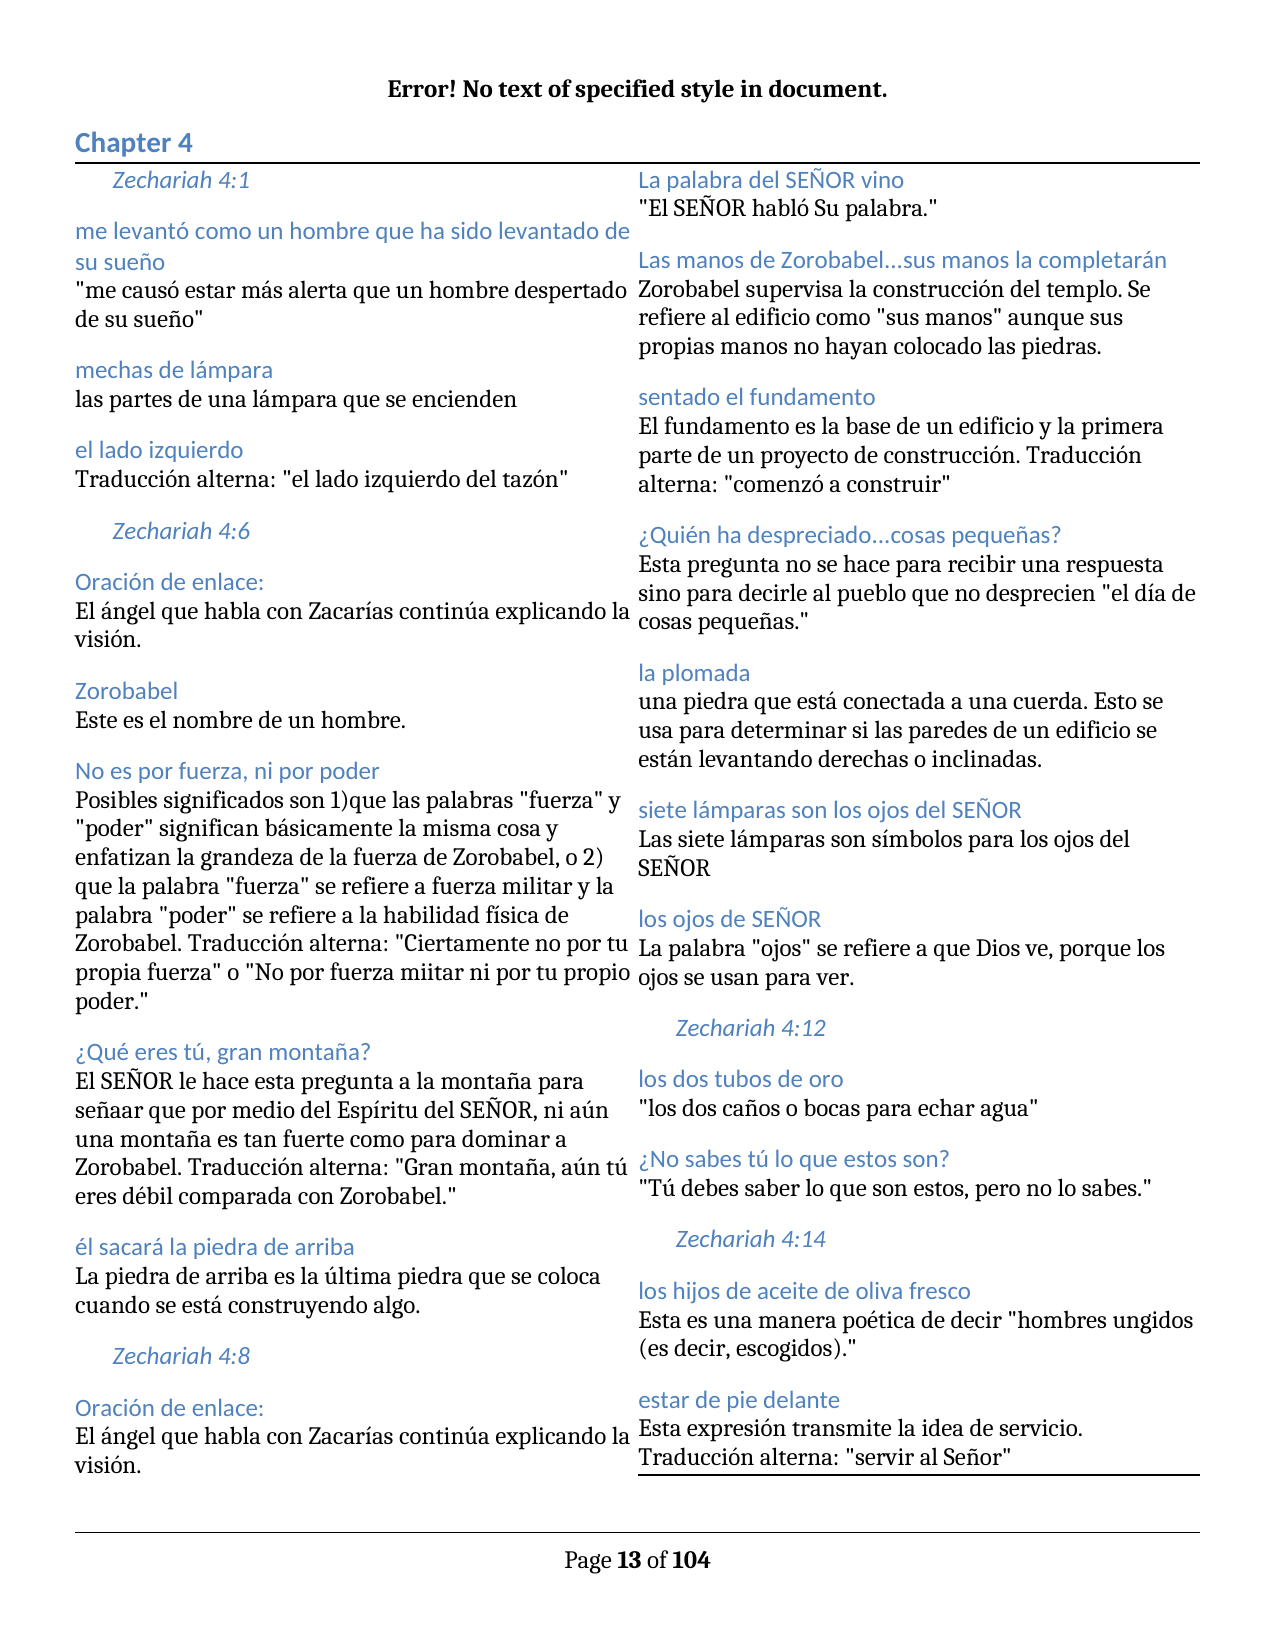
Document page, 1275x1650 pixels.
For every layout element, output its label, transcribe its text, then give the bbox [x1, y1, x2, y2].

subtitle sentado el fundamento [638, 382, 1200, 412]
text "El SEÑOR habló Su palabra." [638, 194, 1200, 223]
text Traducción alterna: "el lado izquierdo del tazón" [75, 465, 637, 494]
subtitle Zorobabel [75, 675, 637, 706]
subtitle los ojos de SEÑOR [638, 903, 1200, 934]
subtitle Zechariah 4:14 [638, 1224, 1200, 1254]
text La palabra "ojos" se refiere a que Dios ve, porque los ojos se usan para ver. [638, 934, 1200, 991]
text Las siete lámparas son símbolos para los ojos del SEÑOR [638, 825, 1200, 882]
text El SEÑOR le hace esta pregunta a la montaña para señaar que por medio del Espíritu del SEÑOR, ni aún una montaña es tan fuerte como para dominar a Zorobabel. Traducción alterna: "Gran montaña, aún tú eres débil comparada con Zorobabel." [75, 1067, 637, 1211]
text las partes de una lámpara que se encienden [75, 385, 637, 414]
subtitle el lado izquierdo [75, 435, 637, 465]
subtitle Zechariah 4:8 [75, 1340, 637, 1371]
text Zorobabel supervisa la construcción del templo. Se refiere al edificio como "sus manos" aunque sus propias manos no hayan colocado las piedras. [638, 274, 1200, 361]
subtitle ¿Quién ha despreciado...cosas pequeñas? [638, 519, 1200, 550]
subtitle Oración de enlace: [75, 566, 637, 597]
text Posibles significados son 1)que las palabras "fuerza" y "poder" significan básicamente la misma cosa y enfatizan la grandeza de la fuerza de Zorobabel, o 2) que la palabra "fuerza" se refiere a fuerza militar y la palabra "poder" se refiere a la habilidad física de Zorobabel. Traducción alterna: "Ciertamente no por tu propia fuerza" o "No por fuerza miitar ni por tu propio poder." [75, 786, 637, 1016]
text La piedra de arriba es la última piedra que se coloca cuando se está construyendo algo. [75, 1262, 637, 1319]
subtitle me levantó como un hombre que ha sido levantado de su sueño [75, 215, 637, 276]
subtitle Zechariah 4:12 [638, 1012, 1200, 1043]
subtitle Zechariah 4:1 [75, 164, 637, 194]
subtitle los hijos de aceite de oliva fresco [638, 1275, 1200, 1306]
text El fundamento es la base de un edificio y la primera parte de un proyecto de construcción. Traducción alterna: "comenzó a construir" [638, 412, 1200, 498]
subtitle Oración de enlace: [75, 1392, 637, 1422]
subtitle siete lámparas son los ojos del SEÑOR [638, 794, 1200, 825]
subtitle Zechariah 4:6 [75, 515, 637, 545]
subtitle ¿Qué eres tú, gran montaña? [75, 1036, 637, 1067]
subtitle estar de pie delante [638, 1384, 1200, 1414]
subtitle No es por fuerza, ni por poder [75, 755, 637, 786]
text Esta pregunta no se hace para recibir una respuesta sino para decirle al pueblo que no desprecien "el día de cosas pequeñas." [638, 550, 1200, 636]
text "los dos caños o bocas para echar agua" [638, 1094, 1200, 1123]
text Esta es una manera poética de decir "hombres ungidos (es decir, escogidos)." [638, 1306, 1200, 1363]
text "me causó estar más alerta que un hombre despertado de su sueño" [75, 276, 637, 334]
text Esta expresión transmite la idea de servicio. Traducción alterna: "servir al Señor" [638, 1414, 1200, 1474]
subtitle Las manos de Zorobabel...sus manos la completarán [638, 244, 1200, 274]
text una piedra que está conectada a una cuerda. Esto se usa para determinar si las paredes de un edificio se están levantando derechas o inclinadas. [638, 687, 1200, 773]
text Este es el nombre de un hombre. [75, 706, 637, 734]
text "Tú debes saber lo que son estos, pero no lo sabes." [638, 1174, 1200, 1203]
subtitle él sacará la piedra de arriba [75, 1232, 637, 1262]
subtitle la plomada [638, 657, 1200, 687]
subtitle La palabra del SEÑOR vino [638, 164, 1200, 194]
text El ángel que habla con Zacarías continúa explicando la visión. [75, 1422, 637, 1480]
subtitle los dos tubos de oro [638, 1063, 1200, 1094]
subtitle Chapter 4 [75, 124, 1200, 162]
subtitle mechas de lámpara [75, 354, 637, 385]
text El ángel que habla con Zacarías continúa explicando la visión. [75, 597, 637, 654]
subtitle ¿No sabes tú lo que estos son? [638, 1143, 1200, 1174]
